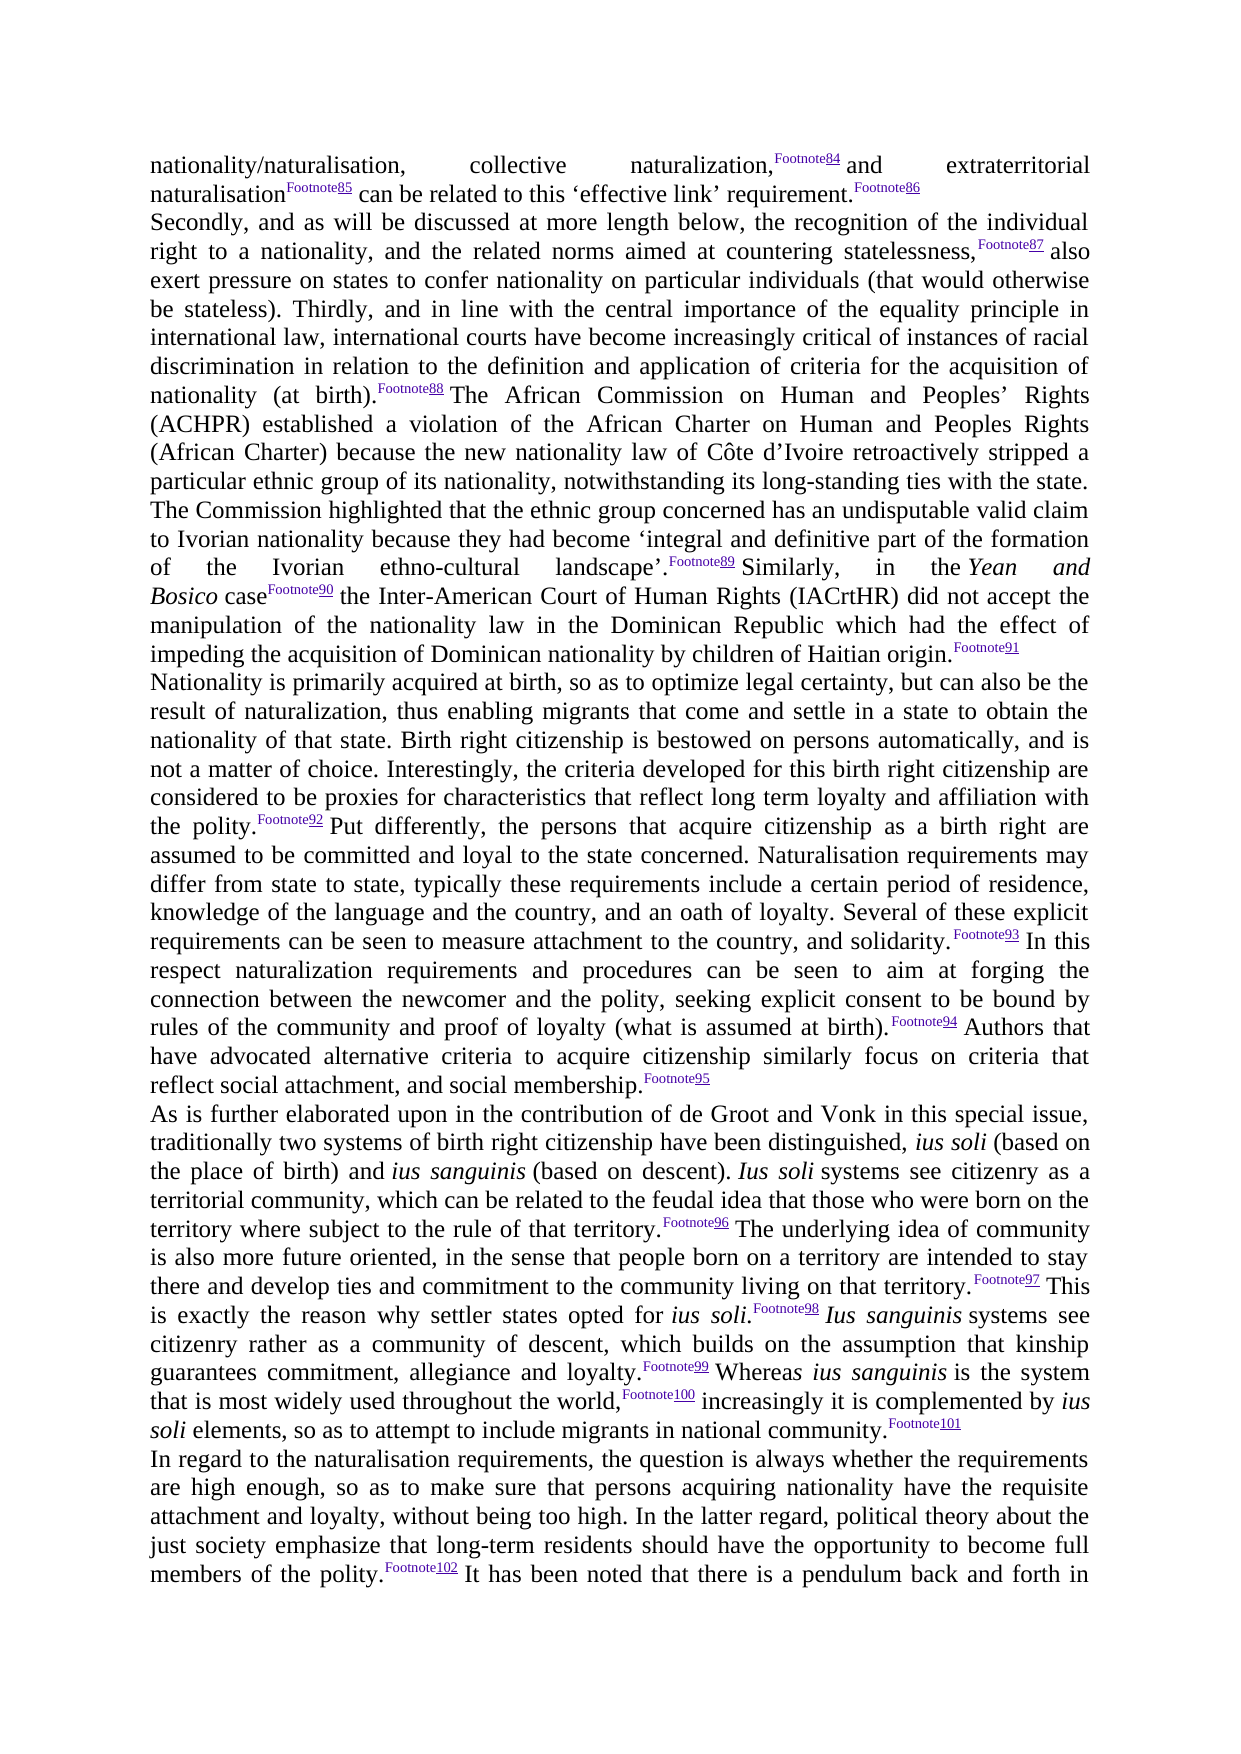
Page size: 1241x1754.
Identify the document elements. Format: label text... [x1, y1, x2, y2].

text As is further elaborated upon in the contribution of de Groot and Vonk in this special issue, traditionally two systems of birth right citizenship have been distinguished, ius soli (based on the place of birth) and ius sanguinis (based on descent). Ius soli systems see citizenry as a territorial community, which can be related to the feudal idea that those who were born on the territory where subject to the rule of that territory.Footnote96 The underlying idea of community is also more future oriented, in the sense that people born on a territory are intended to stay there and develop ties and commitment to the community living on that territory.Footnote97 This is exactly the reason why settler states opted for ius soli.Footnote98 Ius sanguinis systems see citizenry rather as a community of descent, which builds on the assumption that kinship guarantees commitment, allegiance and loyalty.Footnote99 Whereas ius sanguinis is the system that is most widely used throughout the world,Footnote100 increasingly it is complemented by ius soli elements, so as to attempt to include migrants in national community.Footnote101 [150, 1099, 1090, 1444]
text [150, 150, 1090, 207]
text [150, 1444, 1090, 1587]
text Secondly, and as will be discussed at more length below, the recognition of the individual right to a nationality, and the related norms aimed at countering statelessness,Footnote87 also exert pressure on states to confer nationality on particular individuals (that would otherwise be stateless). Thirdly, and in line with the central importance of the equality principle in international law, international courts have become increasingly critical of instances of racial discrimination in relation to the definition and application of criteria for the acquisition of nationality (at birth).Footnote88 The African Commission on Human and Peoples’ Rights (ACHPR) established a violation of the African Charter on Human and Peoples Rights (African Charter) because the new nationality law of Côte d’Ivoire retroactively stripped a particular ethnic group of its nationality, notwithstanding its long-standing ties with the state. The Commission highlighted that the ethnic group concerned has an undisputable valid claim to Ivorian nationality because they had become ‘integral and definitive part of the formation of the Ivorian ethno-cultural landscape’.Footnote89 Similarly, in the Yean and Bosico caseFootnote90 the Inter-American Court of Human Rights (IACrtHR) did not accept the manipulation of the nationality law in the Dominican Republic which had the effect of impeding the acquisition of Dominican nationality by children of Haitian origin.Footnote91 [150, 207, 1090, 667]
text Nationality is primarily acquired at birth, so as to optimize legal certainty, but can also be the result of naturalization, thus enabling migrants that come and settle in a state to obtain the nationality of that state. Birth right citizenship is bestowed on persons automatically, and is not a matter of choice. Interestingly, the criteria developed for this birth right citizenship are considered to be proxies for characteristics that reflect long term loyalty and affiliation with the polity.Footnote92 Put differently, the persons that acquire citizenship as a birth right are assumed to be committed and loyal to the state concerned. Naturalisation requirements may differ from state to state, typically these requirements include a certain period of residence, knowledge of the language and the country, and an oath of loyalty. Several of these explicit requirements can be seen to measure attachment to the country, and solidarity.Footnote93 In this respect naturalization requirements and procedures can be seen to aim at forging the connection between the newcomer and the polity, seeking explicit consent to be bound by rules of the community and proof of loyalty (what is assumed at birth).Footnote94 Authors that have advocated alternative criteria to acquire citizenship similarly focus on criteria that reflect social attachment, and social membership.Footnote95 [150, 667, 1090, 1099]
